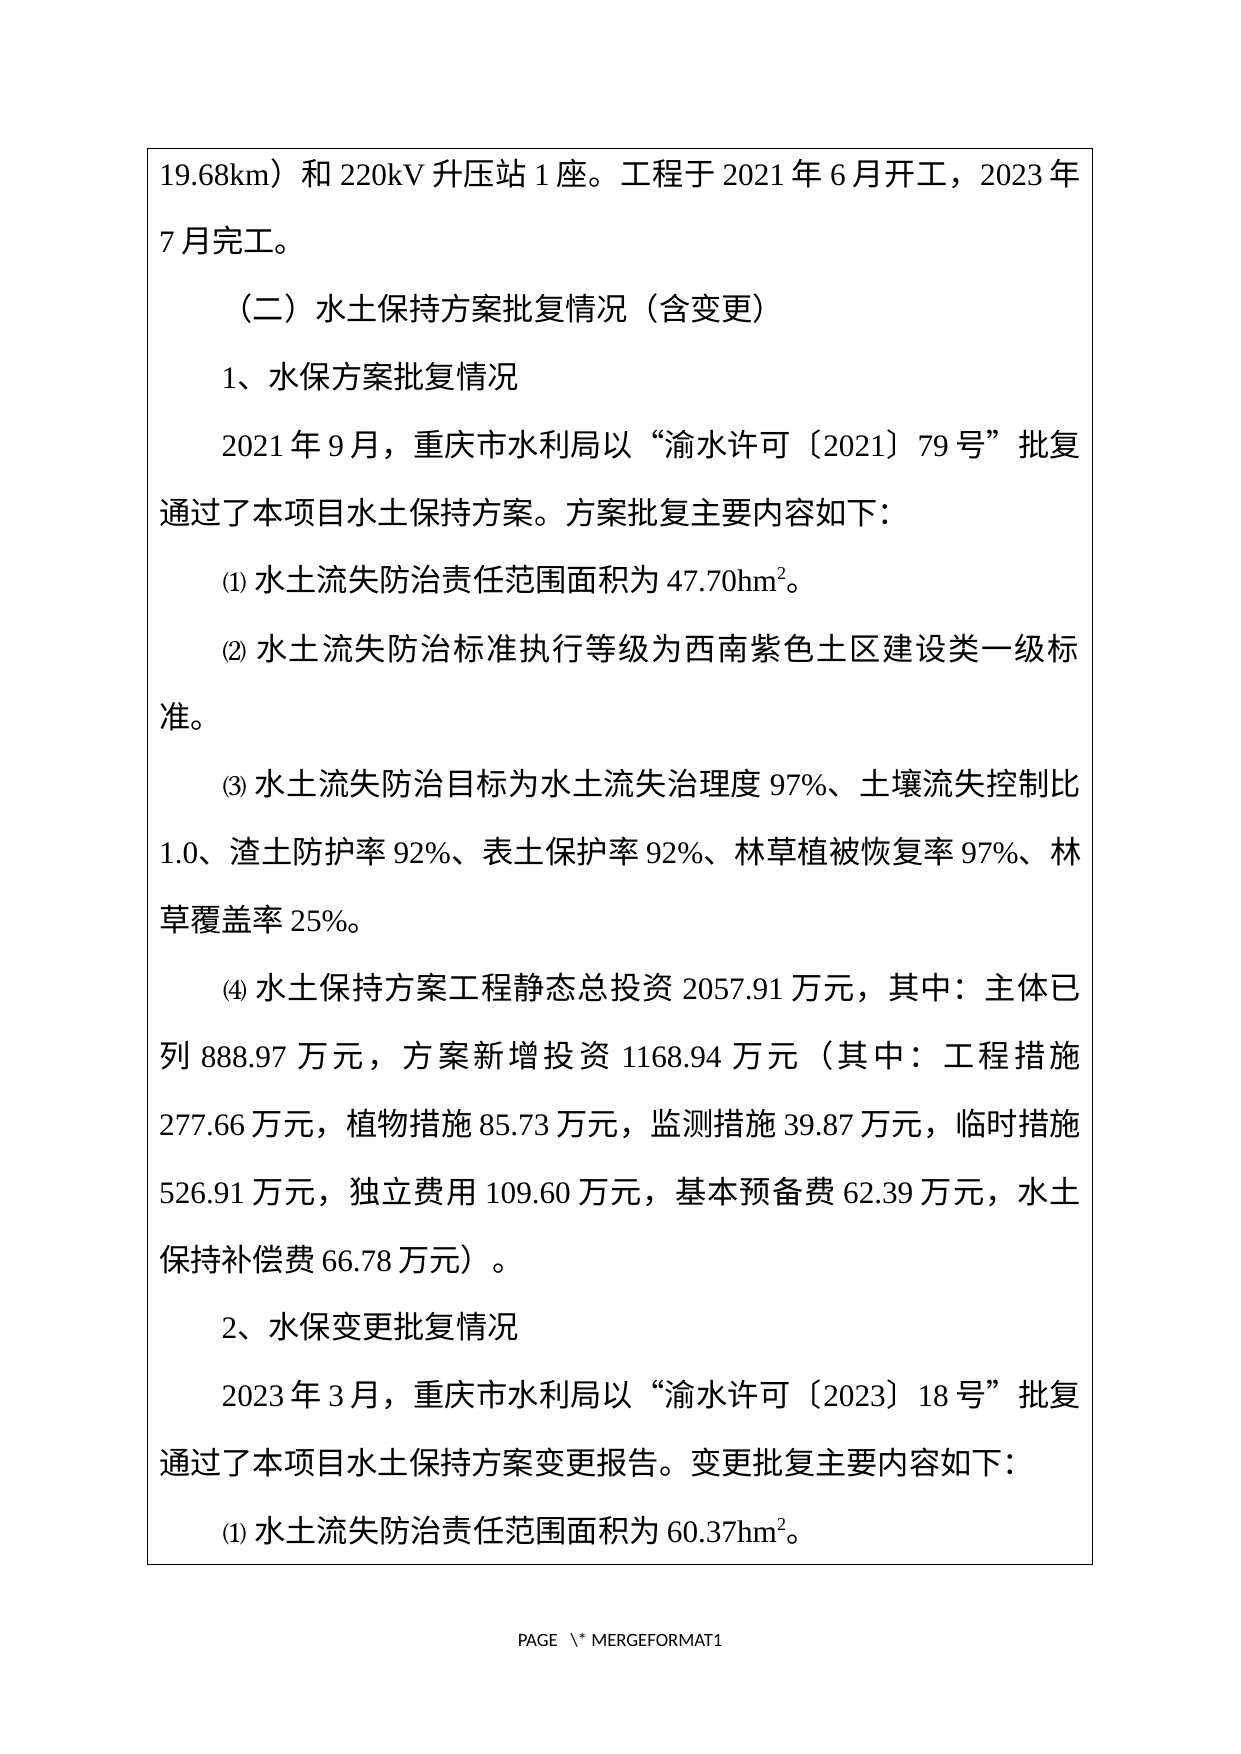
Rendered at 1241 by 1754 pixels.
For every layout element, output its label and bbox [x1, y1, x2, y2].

table_header [148, 149, 1092, 1564]
